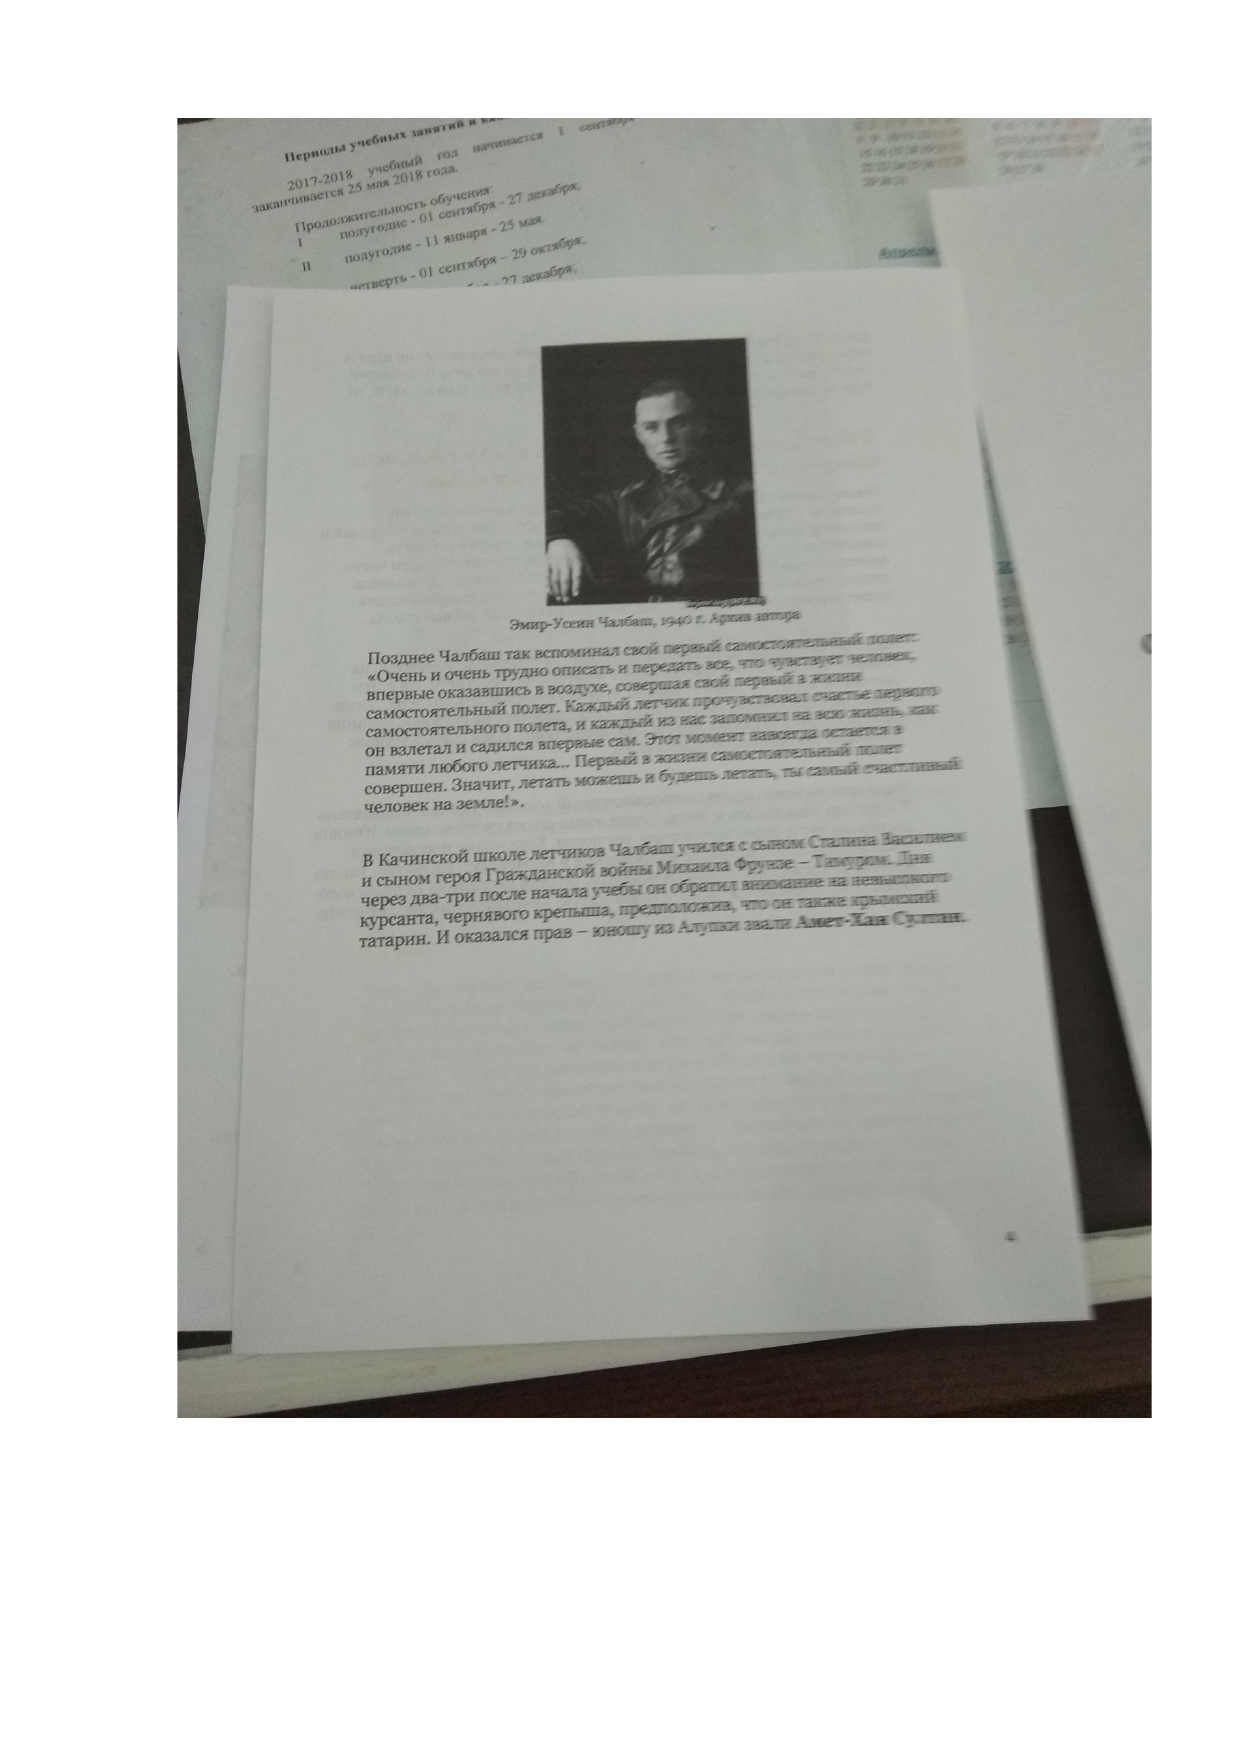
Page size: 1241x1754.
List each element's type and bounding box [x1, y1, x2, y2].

picture [177, 118, 1152, 1418]
